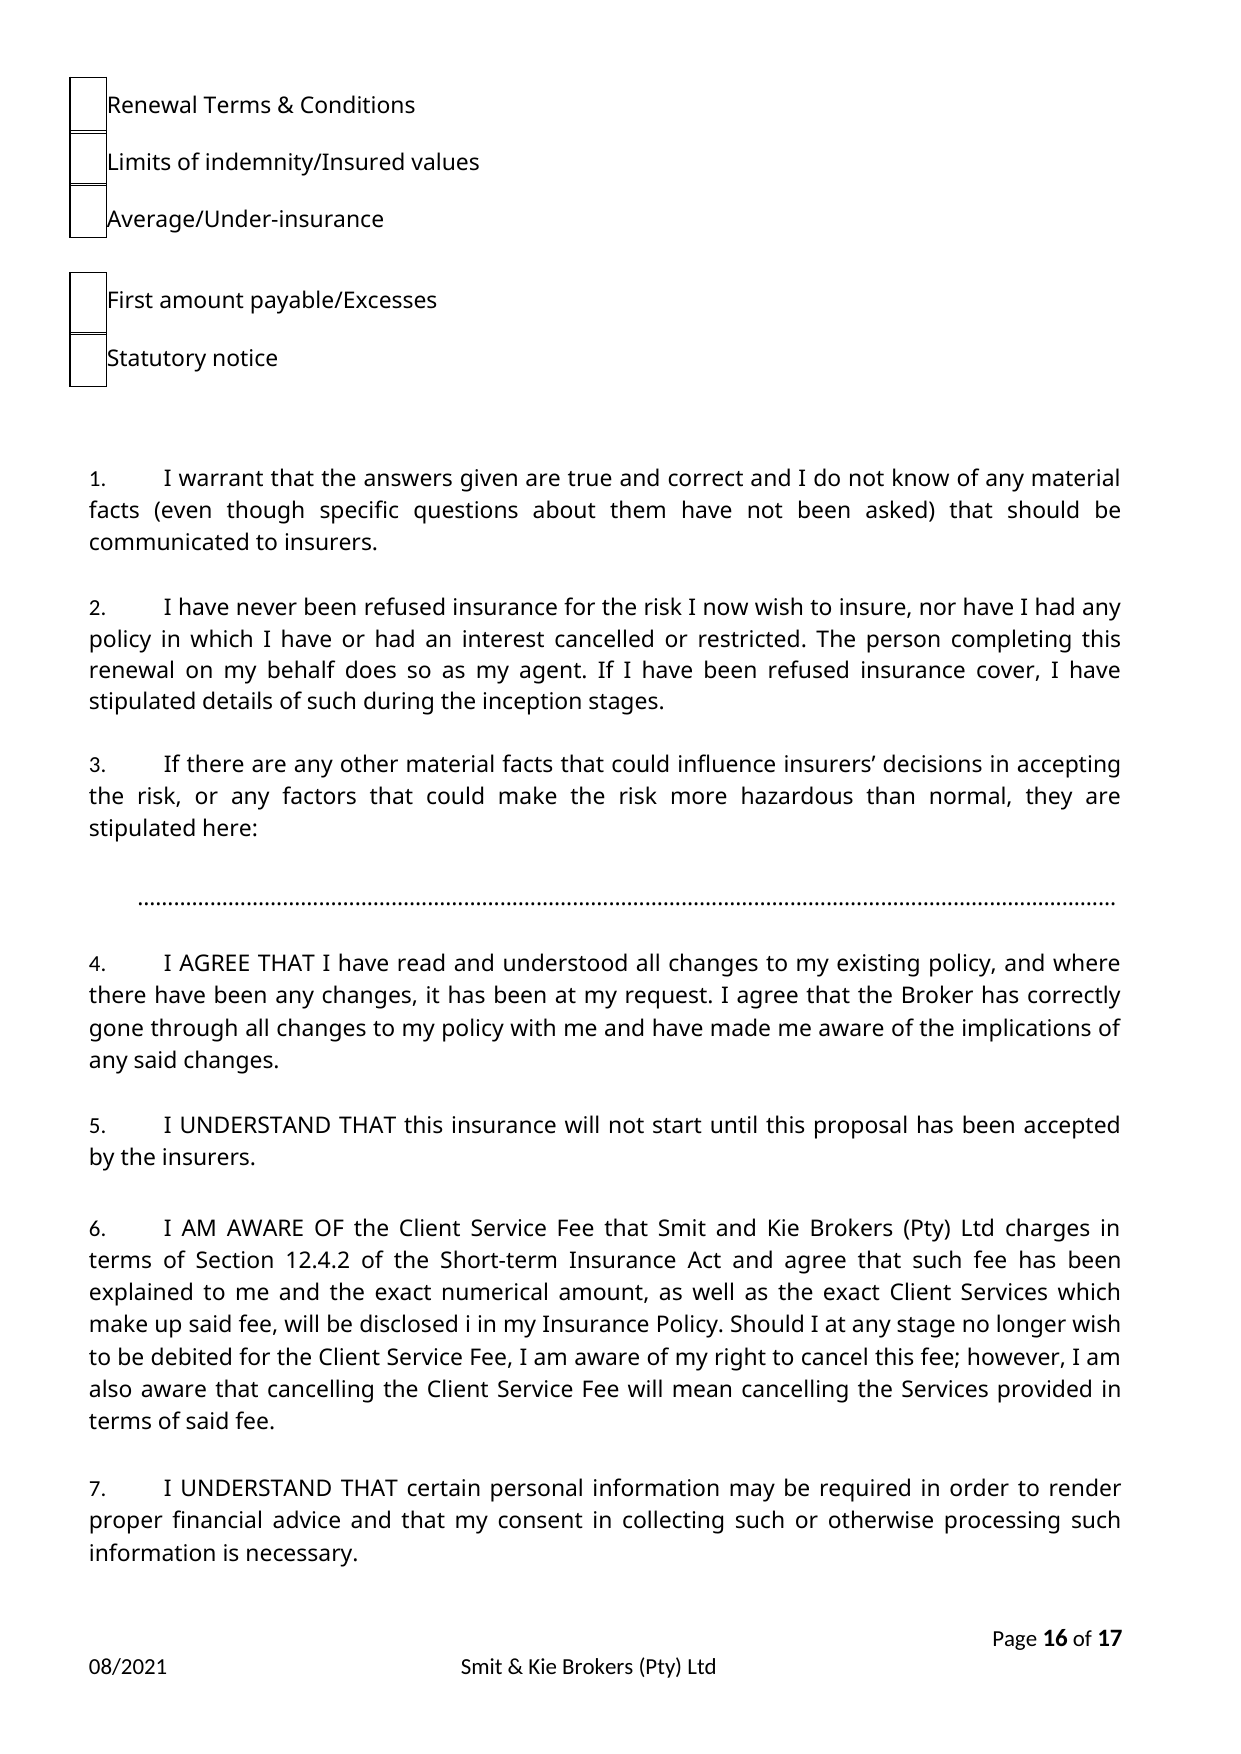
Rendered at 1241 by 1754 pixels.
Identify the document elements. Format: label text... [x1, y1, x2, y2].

table_cell [71, 134, 106, 183]
text Renewal Terms & Conditions [107, 89, 1122, 120]
text First amount payable/Excesses [107, 284, 1122, 315]
text Limits of indemnity/Insured values [107, 146, 1122, 177]
text Statutory notice [107, 341, 1122, 373]
list I UNDERSTAND THAT certain personal information may be required in order to render proper financial advice and that my consent in collecting such or otherwise processing such information is necessary. [89, 1472, 1122, 1568]
list I AGREE THAT I have read and understood all changes to my existing policy, and where there have been any changes, it has been at my request. I agree that the Broker has correctly gone through all changes to my policy with me and have made me aware of the implications of any said changes. [89, 947, 1122, 1075]
table_cell [71, 186, 106, 237]
table_cell [71, 335, 106, 386]
list I UNDERSTAND THAT this insurance will not start until this proposal has been accepted by the insurers. [89, 1109, 1122, 1172]
list I have never been refused insurance for the risk I now wish to insure, nor have I had any policy in which I have or had an interest cancelled or restricted. The person completing this renewal on my behalf does so as my agent. If I have been refused insurance cover, I have stipulated details of such during the inception stages. [89, 591, 1122, 716]
table_header [71, 273, 106, 332]
list I warrant that the answers given are true and correct and I do not know of any material facts (even though specific questions about them have not been asked) that should be communicated to insurers. [89, 462, 1122, 557]
text Average/Under-insurance [107, 203, 1122, 234]
list I AM AWARE OF the Client Service Fee that Smit and Kie Brokers (Pty) Ltd charges in terms of Section 12.4.2 of the Short-term Insurance Act and agree that such fee has been explained to me and the exact numerical amount, as well as the exact Client Services which make up said fee, will be disclosed i in my Insurance Policy. Should I at any stage no longer wish to be debited for the Client Service Fee, I am aware of my right to cancel this fee; however, I am also aware that cancelling the Client Service Fee will mean cancelling the Services provided in terms of said fee. [89, 1212, 1122, 1436]
list If there are any other material facts that could influence insurers’ decisions in accepting the risk, or any factors that could make the risk more hazardous than normal, they are stipulated here: [89, 748, 1122, 843]
text ……………………………………………………………………………………………………………………………………………… [89, 881, 1116, 912]
table_header [71, 78, 106, 130]
